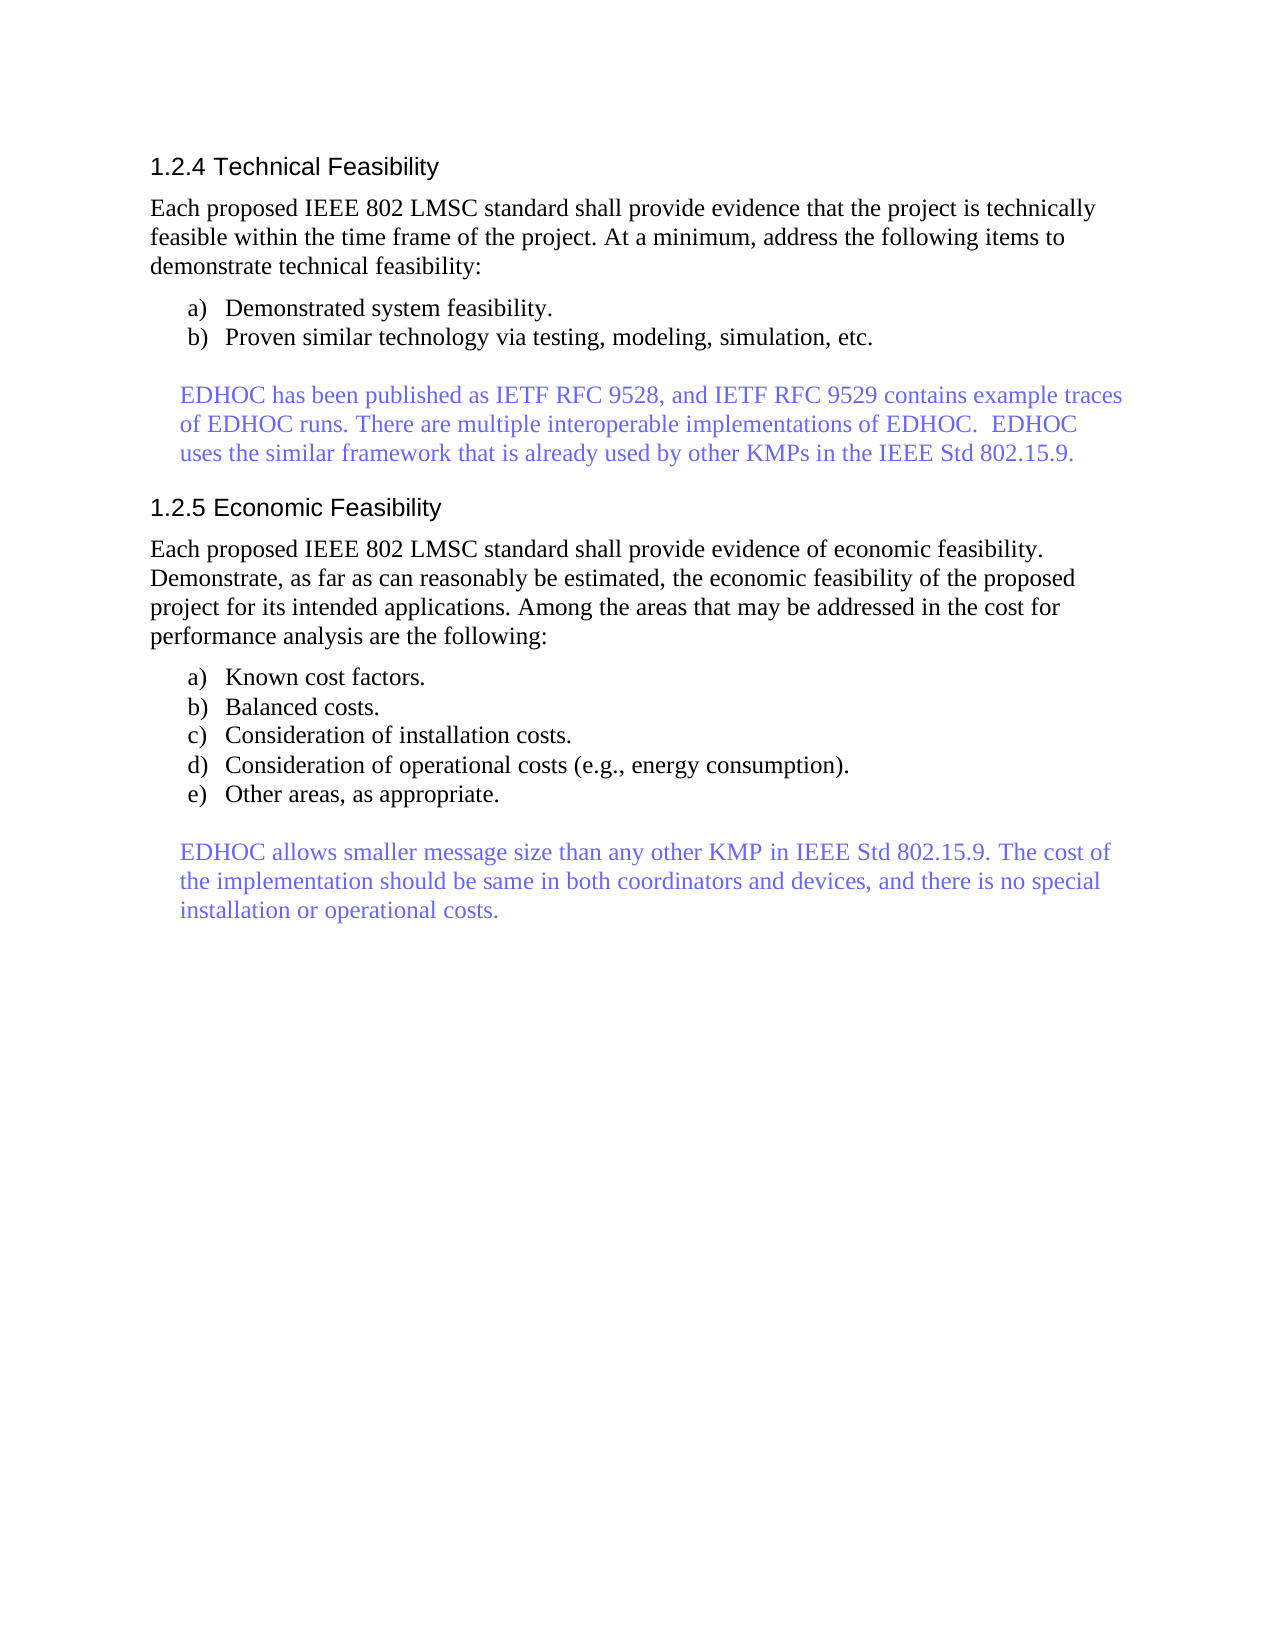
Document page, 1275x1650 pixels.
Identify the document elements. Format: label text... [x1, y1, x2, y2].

list Consideration of operational costs (e.g., energy consumption). [187, 749, 1125, 778]
subtitle Economic Feasibility [150, 492, 1125, 522]
list Demonstrated system feasibility. [187, 293, 1125, 322]
list Proven similar technology via testing, modeling, simulation, etc. [187, 322, 1125, 351]
text Each proposed IEEE 802 LMSC standard shall provide evidence of economic feasibility. Demonstrate, as far as can reasonably be estimated, the economic feasibility of the proposed project for its intended applications. Among the areas that may be addressed in the cost for performance analysis are the following: [150, 533, 1125, 650]
text Each proposed IEEE 802 LMSC standard shall provide evidence that the project is technically feasible within the time frame of the project. At a minimum, address the following items to demonstrate technical feasibility: [150, 193, 1125, 280]
list Consideration of installation costs. [187, 720, 1125, 749]
list Other areas, as appropriate. [187, 778, 1125, 808]
subtitle Technical Feasibility [150, 152, 1125, 181]
